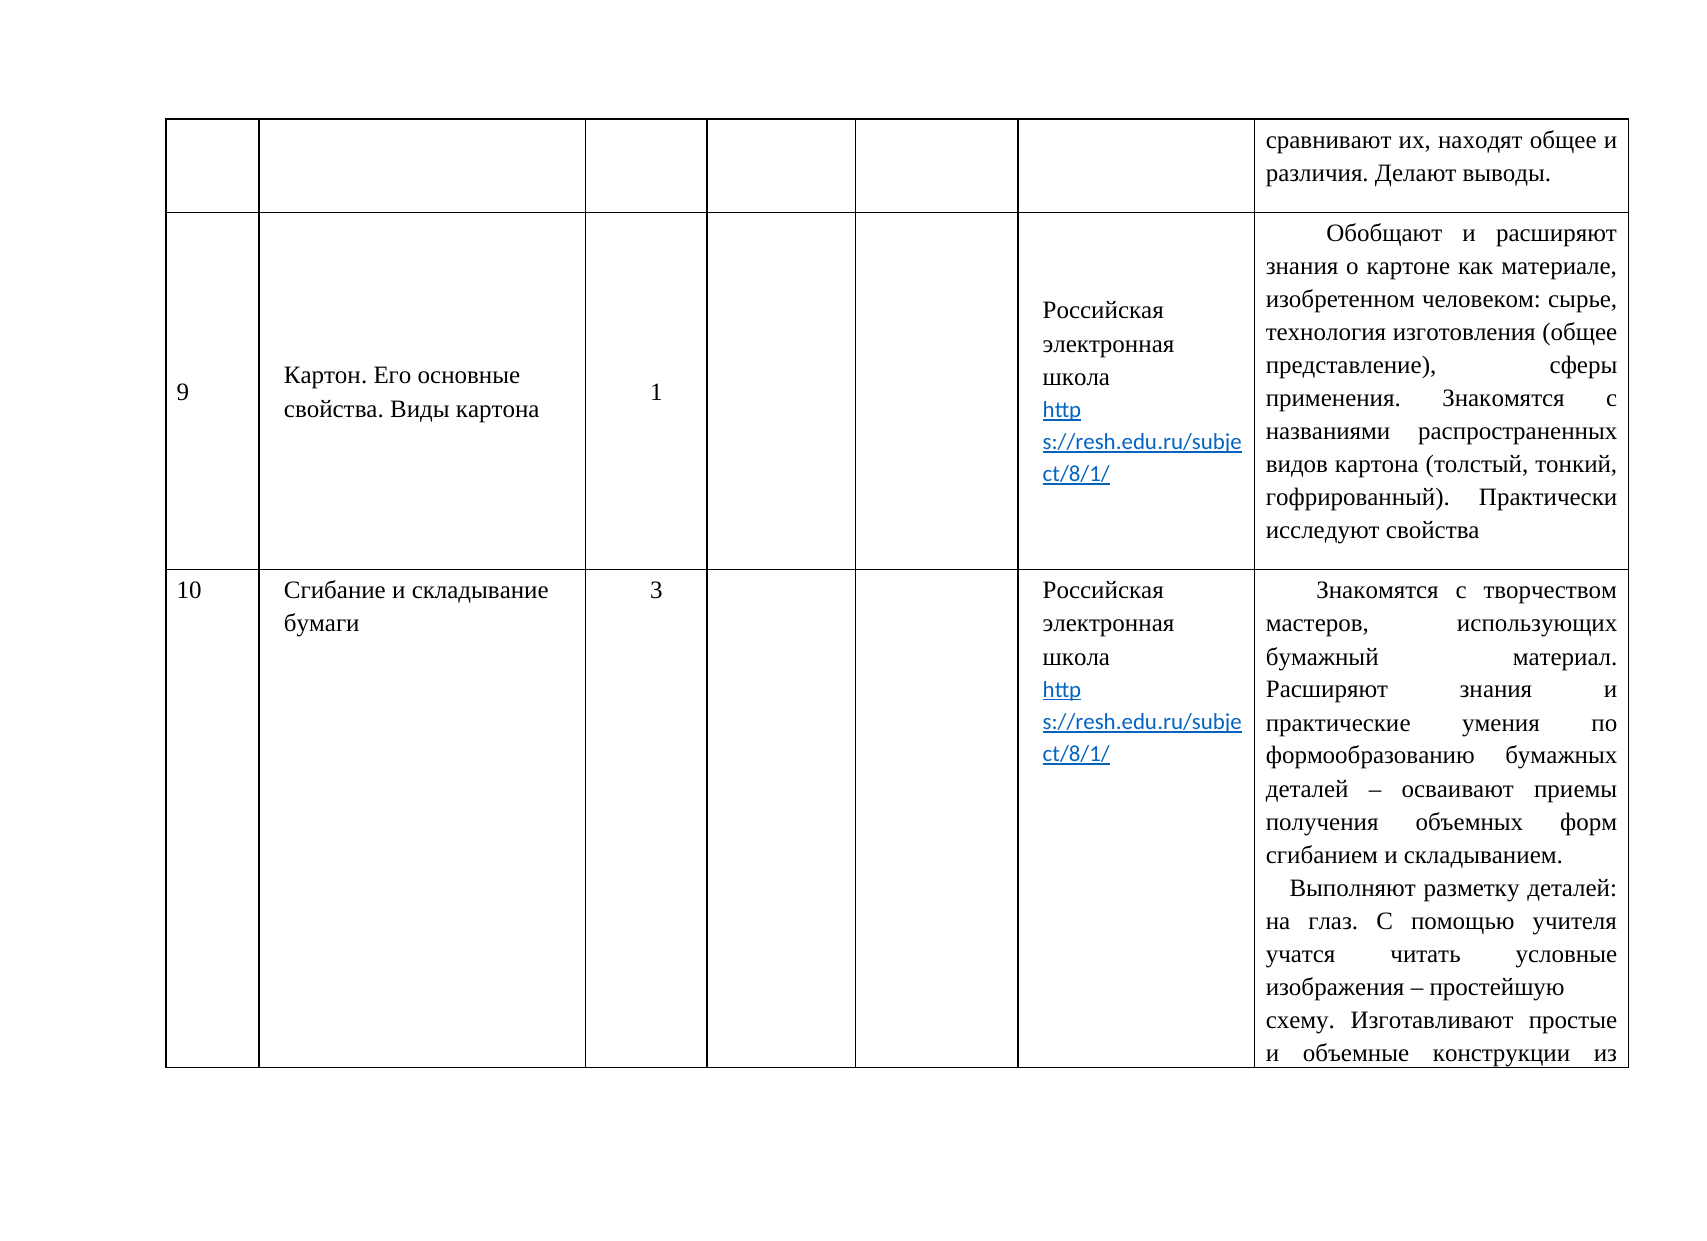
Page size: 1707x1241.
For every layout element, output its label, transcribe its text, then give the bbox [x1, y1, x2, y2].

table_cell 8 [167, 120, 258, 211]
table_cell [856, 213, 1017, 569]
table_cell [708, 213, 855, 569]
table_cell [1255, 120, 1628, 211]
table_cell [1255, 570, 1628, 1067]
table_cell [856, 570, 1017, 1067]
table_cell [856, 120, 1017, 211]
table_cell 1 [586, 213, 706, 569]
table_cell [708, 120, 855, 211]
table_cell 10 [167, 570, 258, 1067]
table_cell Картон. Его основные свойства. Виды картона [260, 213, 585, 569]
table_cell Российская электронная школа https://resh.edu.ru/subject/8/1/ [1019, 213, 1254, 569]
table_cell 3 [586, 570, 706, 1067]
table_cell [1019, 570, 1254, 1067]
table_cell Обобщают и расширяют знания о картоне как материале, изобретенном человеком: сырье, технология изготовления (общее представление), сферы применения. Знакомятся с названиями распространенных видов картона (толстый, тонкий, гофрированный). Практически исследуют свойства [1255, 213, 1628, 569]
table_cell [1019, 120, 1254, 211]
table_cell [708, 570, 855, 1067]
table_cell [260, 570, 585, 1067]
table_cell 9 [167, 213, 258, 569]
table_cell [260, 120, 585, 211]
table_cell 1 [586, 120, 706, 211]
